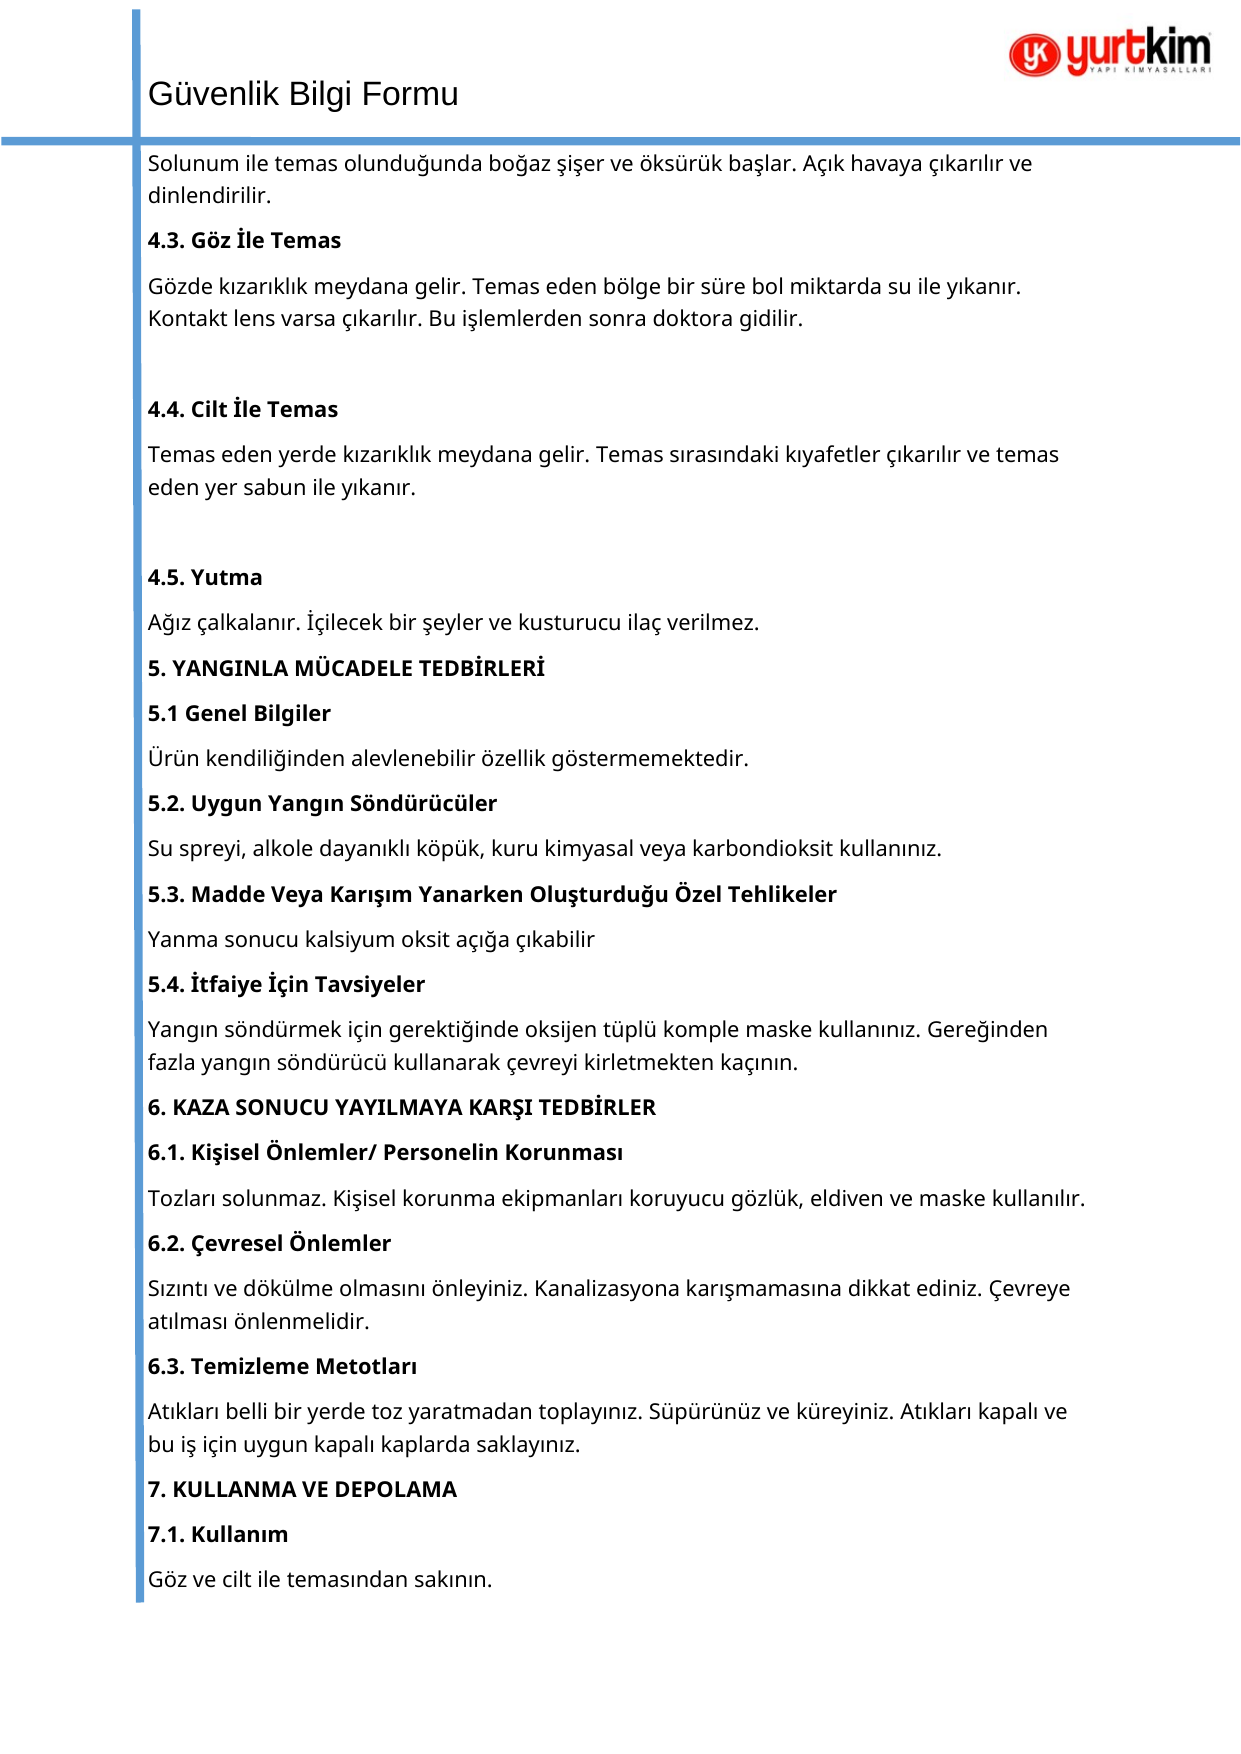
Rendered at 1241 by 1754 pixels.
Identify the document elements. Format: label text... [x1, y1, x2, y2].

text 5.2. Uygun Yangın Söndürücüler [148, 788, 1093, 818]
text Tozları solunmaz. Kişisel korunma ekipmanları koruyucu gözlük, eldiven ve maske kullanılır. [148, 1183, 1093, 1212]
text 7. KULLANMA VE DEPOLAMA [148, 1474, 1093, 1504]
text Gözde kızarıklık meydana gelir. Temas eden bölge bir süre bol miktarda su ile yıkanır. Kontakt lens varsa çıkarılır. Bu işlemlerden sonra doktora gidilir. [148, 271, 1093, 333]
text Yangın söndürmek için gerektiğinde oksijen tüplü komple maske kullanınız. Gereğinden fazla yangın söndürücü kullanarak çevreyi kirletmekten kaçının. [148, 1014, 1093, 1077]
picture [1003, 13, 1221, 88]
text 6. KAZA SONUCU YAYILMAYA KARŞI TEDBİRLER [148, 1092, 1093, 1122]
text 6.3. Temizleme Metotları [148, 1351, 1093, 1381]
text Ağız çalkalanır. İçilecek bir şeyler ve kusturucu ilaç verilmez. [148, 607, 1093, 637]
text 5.3. Madde Veya Karışım Yanarken Oluşturduğu Özel Tehlikeler [148, 879, 1093, 908]
text 5. YANGINLA MÜCADELE TEDBİRLERİ [148, 653, 1093, 682]
text Ürün kendiliğinden alevlenebilir özellik göstermemektedir. [148, 743, 1093, 773]
text Solunum ile temas olunduğunda boğaz şişer ve öksürük başlar. Açık havaya çıkarılır ve dinlendirilir. [148, 148, 1093, 210]
text 5.1 Genel Bilgiler [148, 698, 1093, 728]
text Atıkları belli bir yerde toz yaratmadan toplayınız. Süpürünüz ve küreyiniz. Atıkları kapalı ve bu iş için uygun kapalı kaplarda saklayınız. [148, 1396, 1093, 1459]
text Göz ve cilt ile temasından sakının. [148, 1564, 1093, 1594]
text 6.1. Kişisel Önlemler/ Personelin Korunması [148, 1137, 1093, 1167]
text 6.2. Çevresel Önlemler [148, 1228, 1093, 1258]
text 7.1. Kullanım [148, 1519, 1093, 1549]
text 4.3. Göz İle Temas [148, 226, 1093, 255]
text Su spreyi, alkole dayanıklı köpük, kuru kimyasal veya karbondioksit kullanınız. [148, 833, 1093, 863]
text 4.4. Cilt İle Temas [148, 394, 1093, 424]
text Temas eden yerde kızarıklık meydana gelir. Temas sırasındaki kıyafetler çıkarılır ve temas eden yer sabun ile yıkanır. [148, 439, 1093, 502]
text Yanma sonucu kalsiyum oksit açığa çıkabilir [148, 924, 1093, 954]
text 4.5. Yutma [148, 562, 1093, 592]
text Sızıntı ve dökülme olmasını önleyiniz. Kanalizasyona karışmamasına dikkat ediniz. Çevreye atılması önlenmelidir. [148, 1273, 1093, 1336]
text 5.4. İtfaiye İçin Tavsiyeler [148, 969, 1093, 999]
